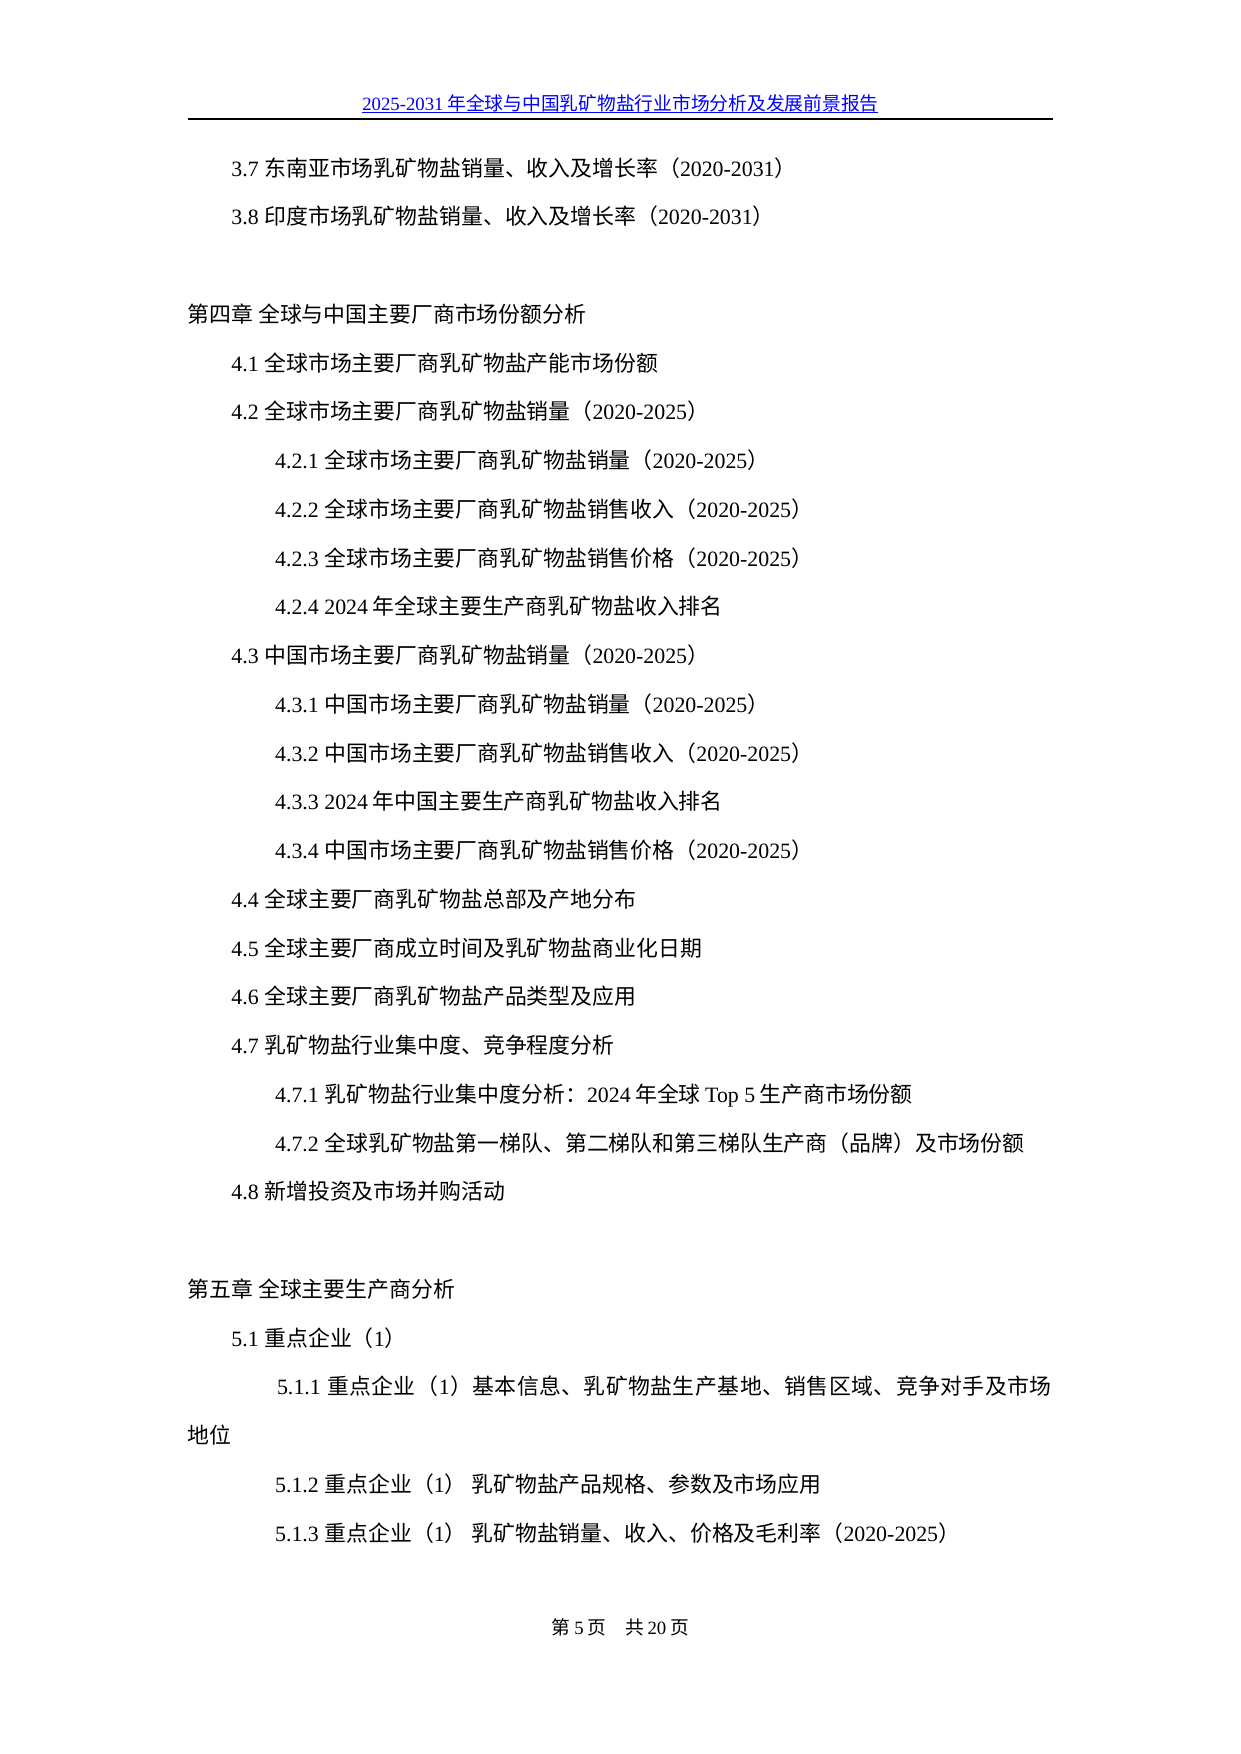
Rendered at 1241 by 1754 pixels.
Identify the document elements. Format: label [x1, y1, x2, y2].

text [187, 150, 1053, 1548]
